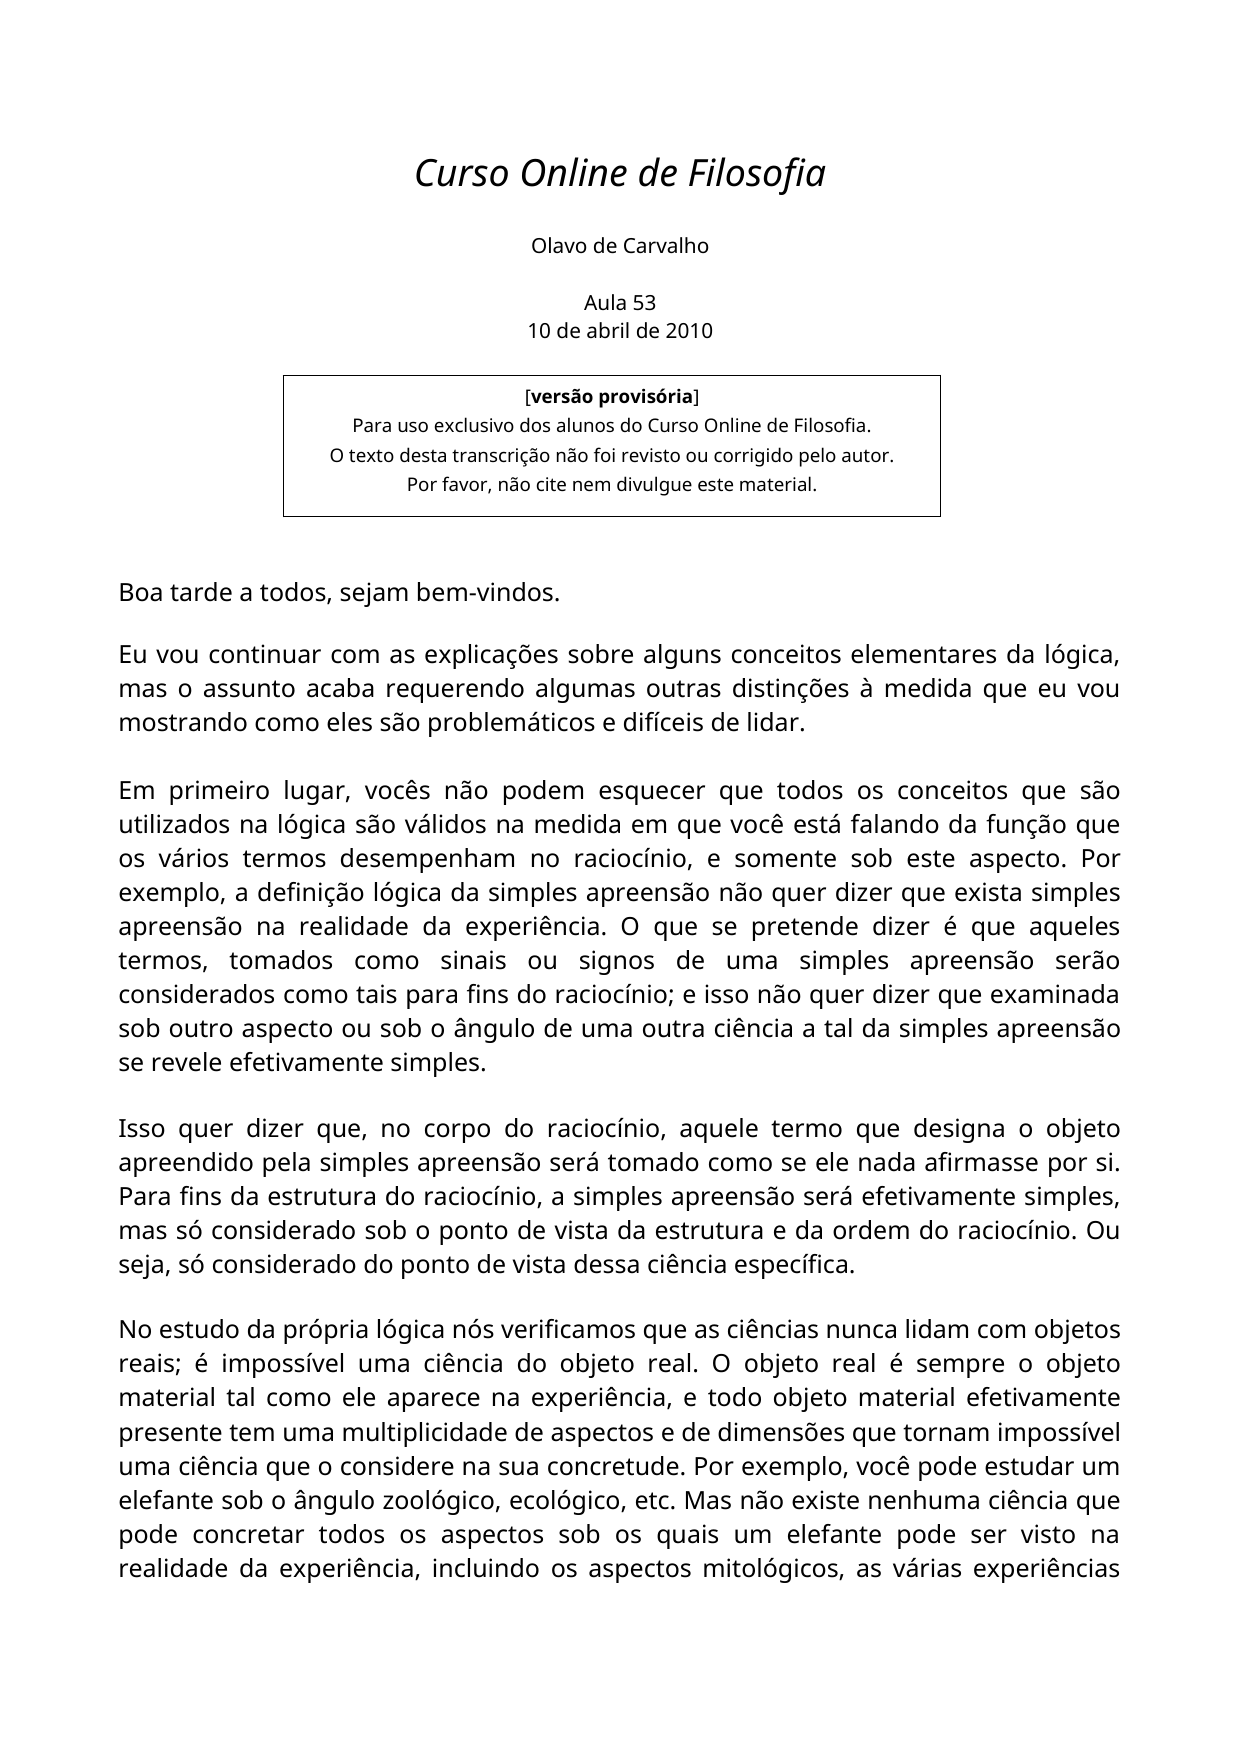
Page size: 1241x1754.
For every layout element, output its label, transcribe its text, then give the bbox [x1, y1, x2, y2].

text Aula 53 [118, 288, 1122, 317]
text Isso quer dizer que, no corpo do raciocínio, aquele termo que designa o objeto apreendido pela simples apreensão será tomado como se ele nada afirmasse por si. Para fins da estrutura do raciocínio, a simples apreensão será efetivamente simples, mas só considerado sob o ponto de vista da estrutura e da ordem do raciocínio. Ou seja, só considerado do ponto de vista dessa ciência específica. [118, 1110, 1122, 1281]
text Eu vou continuar com as explicações sobre alguns conceitos elementares da lógica, mas o assunto acaba requerendo algumas outras distinções à medida que eu vou mostrando como eles são problemáticos e difíceis de lidar. [118, 636, 1122, 738]
text Curso Online de Filosofia [118, 146, 1122, 197]
text Olavo de Carvalho [118, 231, 1122, 260]
text Em primeiro lugar, vocês não podem esquecer que todos os conceitos que são utilizados na lógica são válidos na medida em que você está falando da função que os vários termos desempenham no raciocínio, e somente sob este aspecto. Por exemplo, a definição lógica da simples apreensão não quer dizer que exista simples apreensão na realidade da experiência. O que se pretende dizer é que aqueles termos, tomados como sinais ou signos de uma simples apreensão serão considerados como tais para fins do raciocínio; e isso não quer dizer que examinada sob outro aspecto ou sob o ângulo de uma outra ciência a tal da simples apreensão se revele efetivamente simples. [118, 773, 1122, 1079]
text Boa tarde a todos, sejam bem-vindos. [118, 574, 1122, 608]
text 10 de abril de 2010 [118, 317, 1122, 345]
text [118, 1312, 1122, 1584]
